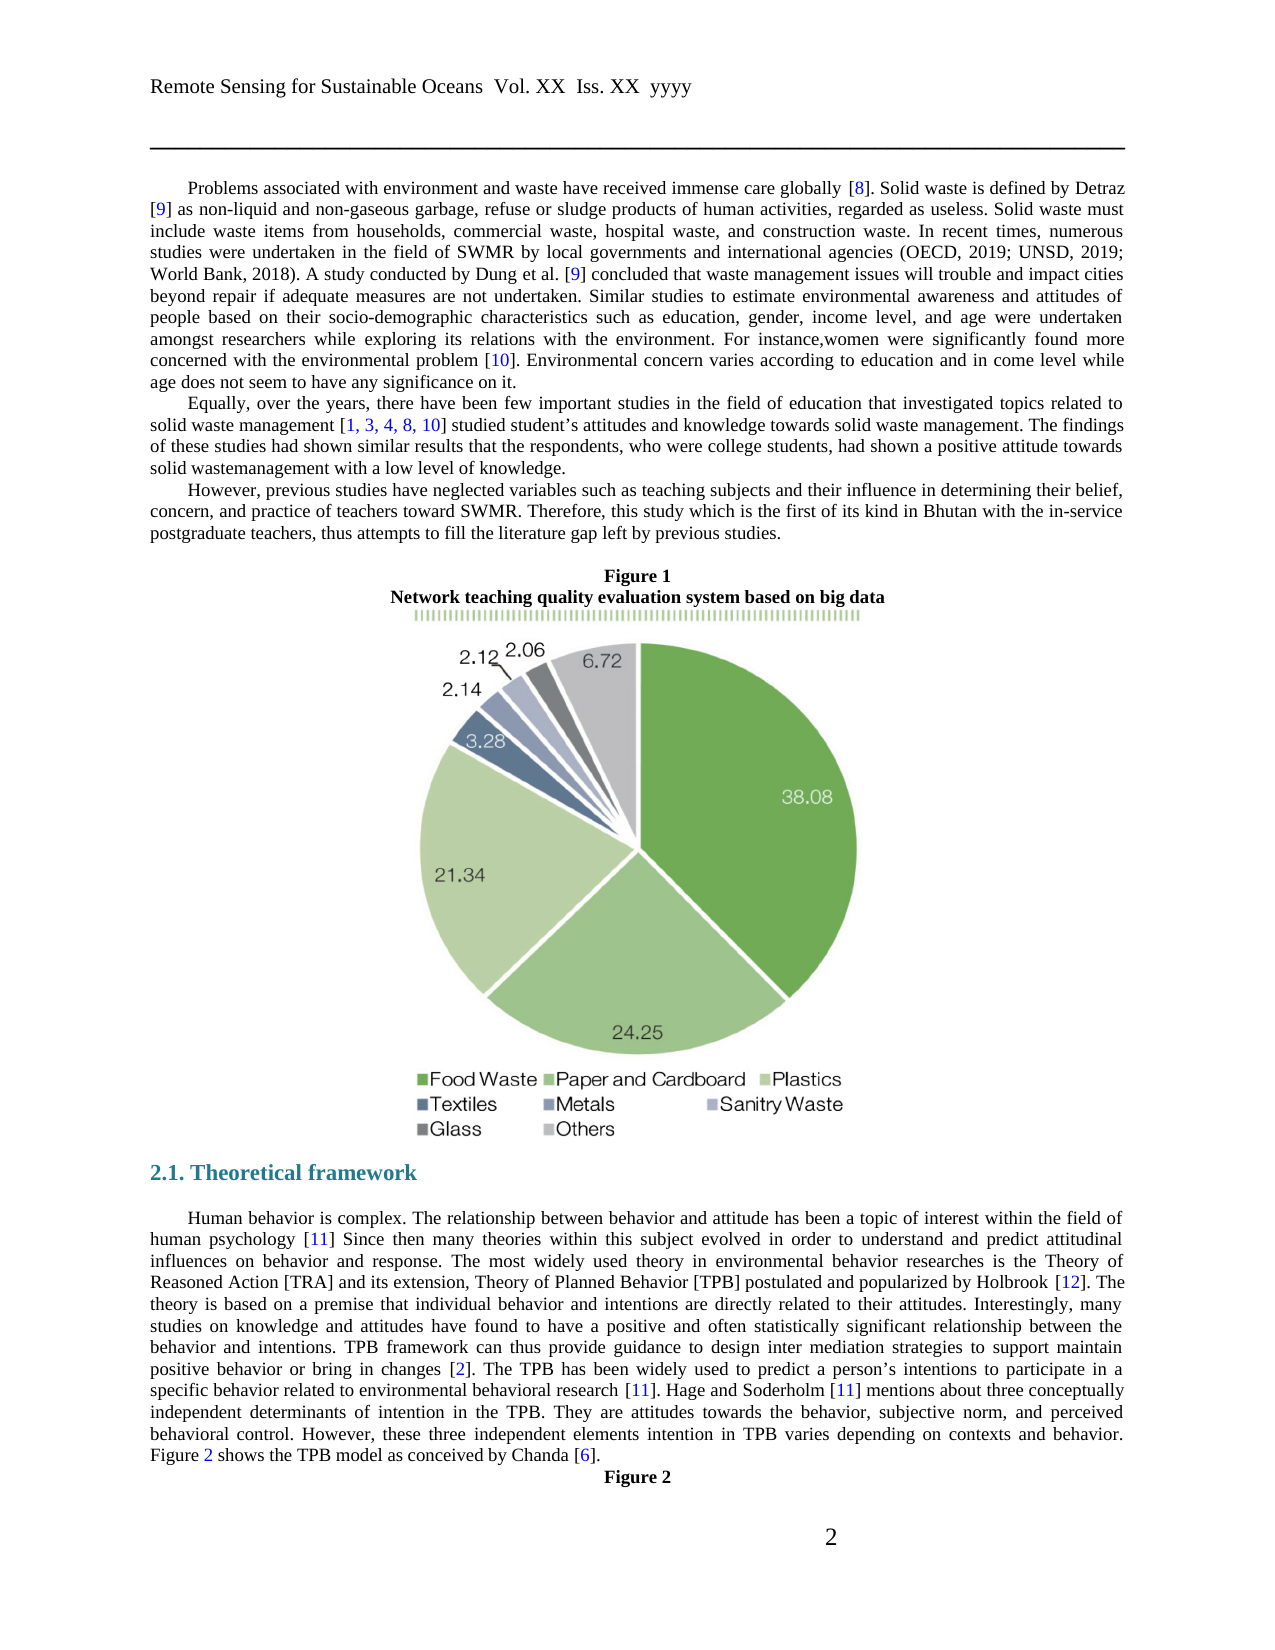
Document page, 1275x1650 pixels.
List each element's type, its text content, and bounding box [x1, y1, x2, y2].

text Figure 2 [150, 1466, 1125, 1487]
text Figure 1 [150, 565, 1125, 586]
text Equally, over the years, there have been few important studies in the field of education that investigated topics related to solid waste management [1, 3, 4, 8, 10] studied student’s attitudes and knowledge towards solid waste management. The findings of these studies had shown similar results that the respondents, who were college students, had shown a positive attitude towards solid wastemanagement with a low level of knowledge. [150, 392, 1125, 478]
text Human behavior is complex. The relationship between behavior and attitude has been a topic of interest within the field of human psychology [11] Since then many theories within this subject evolved in order to understand and predict attitudinal influences on behavior and response. The most widely used theory in environmental behavior researches is the Theory of Reasoned Action [TRA] and its extension, Theory of Planned Behavior [TPB] postulated and popularized by Holbrook [12]. The theory is based on a premise that individual behavior and intentions are directly related to their attitudes. Interestingly, many studies on knowledge and attitudes have found to have a positive and often statistically significant relationship between the behavior and intentions. TPB framework can thus provide guidance to design inter mediation strategies to support maintain positive behavior or bring in changes [2]. The TPB has been widely used to predict a person’s intentions to participate in a specific behavior related to environmental behavioral research [11]. Hage and Soderholm [11] mentions about three conceptually independent determinants of intention in the TPB. They are attitudes towards the behavior, subjective norm, and perceived behavioral control. However, these three independent elements intention in TPB varies depending on contexts and behavior. Figure 2 shows the TPB model as conceived by Chanda [6]. [150, 1207, 1125, 1466]
subtitle 2.1. Theoretical framework [150, 1159, 1125, 1185]
text However, previous studies have neglected variables such as teaching subjects and their influence in determining their belief, concern, and practice of teachers toward SWMR. Therefore, this study which is the first of its kind in Bhutan with the in-service postgraduate teachers, thus attempts to fill the literature gap left by previous studies. [150, 478, 1125, 543]
text Network teaching quality evaluation system based on big data [150, 586, 1125, 608]
